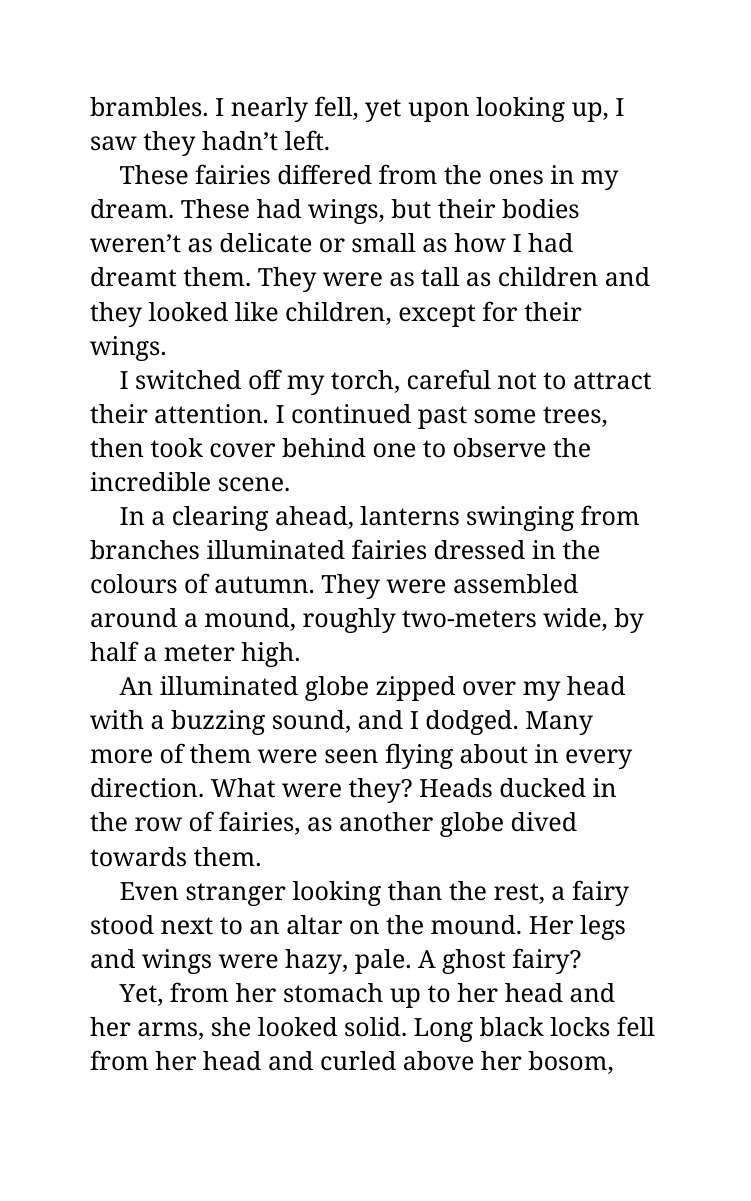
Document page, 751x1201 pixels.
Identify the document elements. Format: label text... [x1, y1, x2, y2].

text An illuminated globe zipped over my head with a buzzing sound, and I dodged. Many more of them were seen flying about in every direction. What were they? Heads ducked in the row of fairies, as another globe dived towards them. [90, 669, 660, 873]
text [90, 975, 660, 1078]
text Even stranger looking than the rest, a fairy stood next to an altar on the mound. Her legs and wings were hazy, pale. A ghost fairy? [90, 873, 660, 975]
text In a clearing ahead, lanterns swinging from branches illuminated fairies dressed in the colours of autumn. They were assembled around a mound, roughly two-meters wide, by half a meter high. [90, 498, 660, 669]
text I switched off my torch, careful not to attract their attention. I continued past some trees, then took cover behind one to observe the incredible scene. [90, 362, 660, 498]
text These fairies differed from the ones in my dream. These had wings, but their bodies weren’t as delicate or small as how I had dreamt them. They were as tall as children and they looked like children, except for their wings. [90, 158, 660, 362]
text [90, 90, 660, 158]
